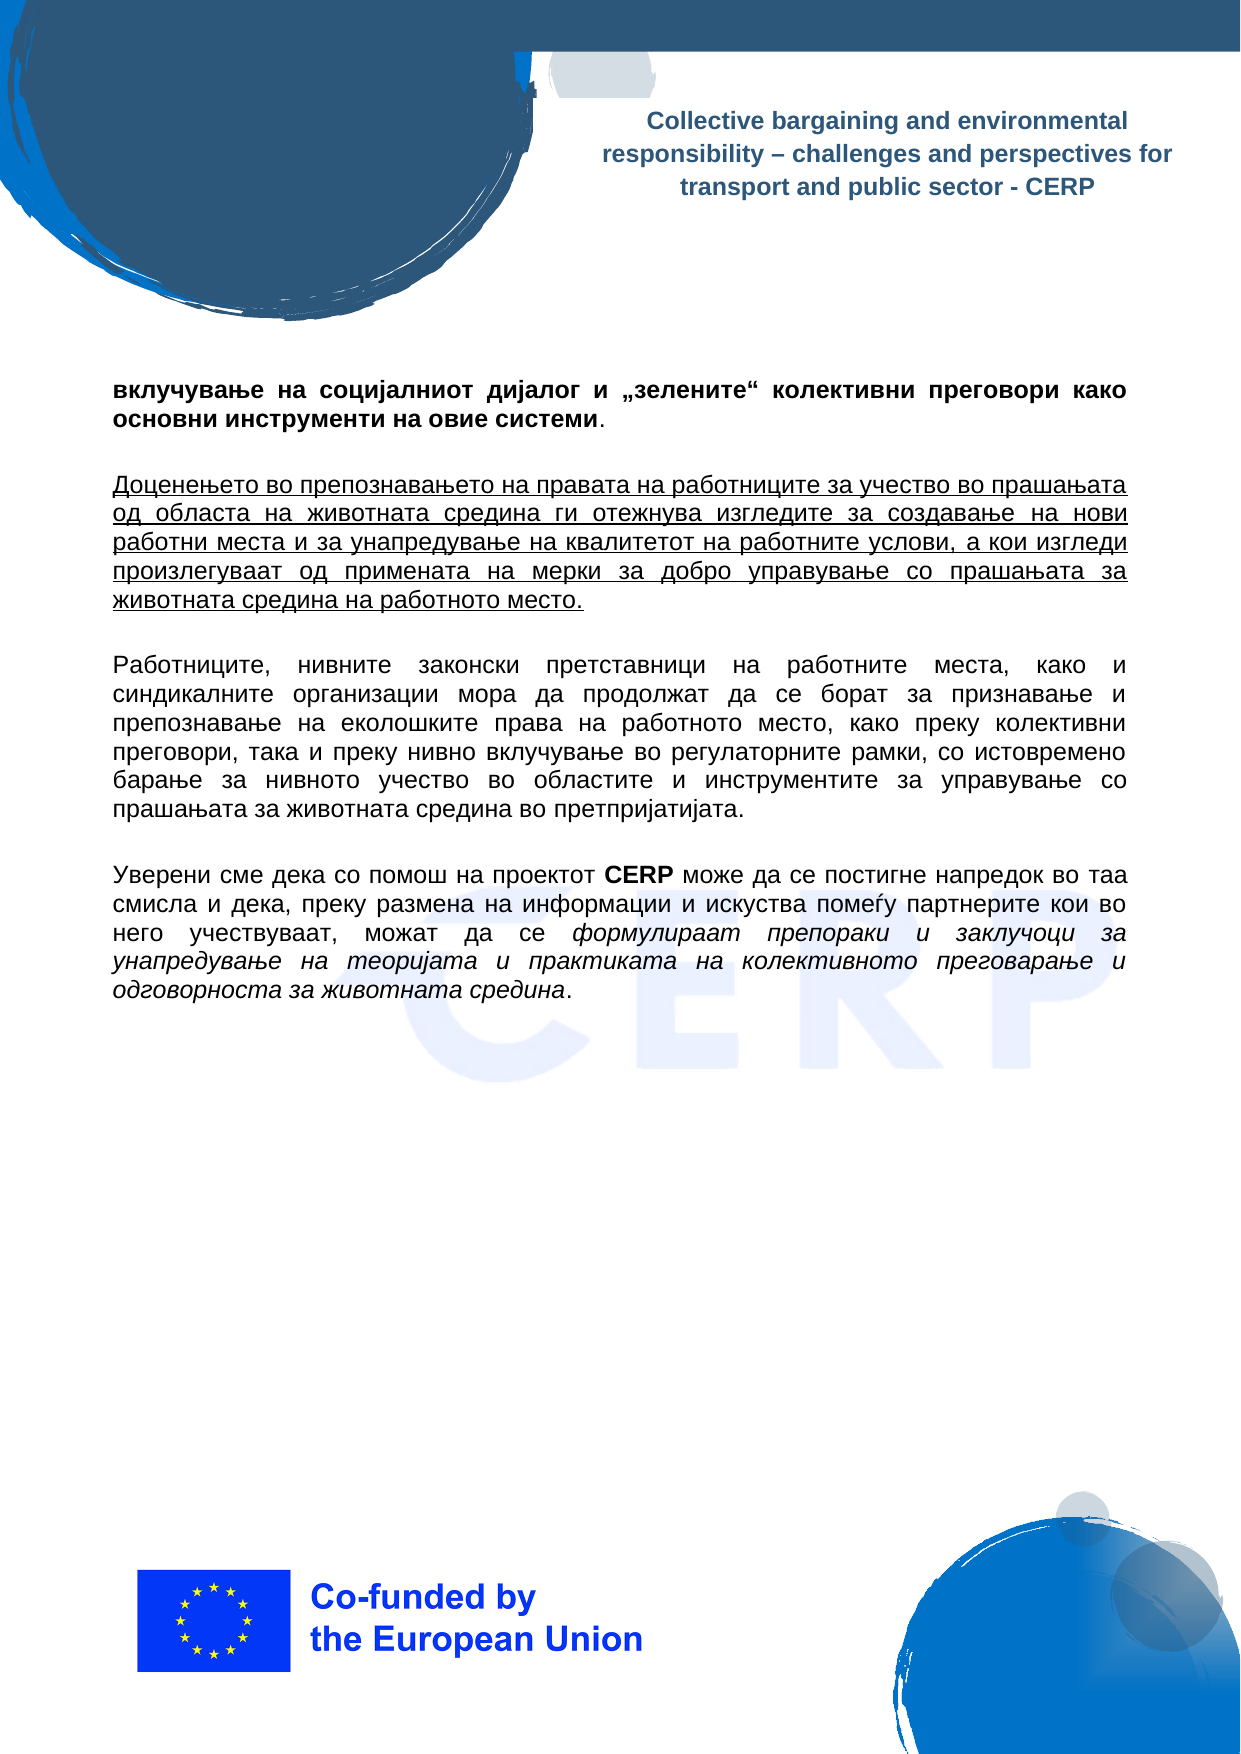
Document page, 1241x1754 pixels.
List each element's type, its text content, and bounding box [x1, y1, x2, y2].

text Доценењето во препознавањето на правата на работниците за учество во прашањата од областа на животната средина ги отежнува изгледите за создавање на нови работни места и за унапредување на квалитетот на работните услови, а кои изгледи произлегуваат од примената на мерки за добро управување со прашањата за животната средина на работното место. [112, 553, 1128, 581]
text Работниците, нивните законски претставници на работните места, како и синдикалните организации мора да продолжат да се борат за признавање и препознавање на еколошките права на работното место, како преку колективни преговори, така и преку нивно вклучување во регулаторните рамки, со истовремено барање за нивното учество во областите и инструментите за управување со прашањата за животната средина во претпријатијата. [112, 650, 1128, 823]
text Уверени сме дека со помош на проектот CERP може да се постигне напредок во таа смисла и дека, преку размена на информации и искуства помеѓу партнерите кои во него учествуваат, можат да се формулираат препораки и заклучоци за унапредување на теоријата и практиката на колективното преговарање и одговорноста за животната средина. [112, 860, 1128, 1004]
text На крајот на краиштата, еколошката транзиција кон поодржлив економски систем мора да биде заедничка задача во која е неопходно учество на целосното општество, особено на претпријатијата, поради нивните сеопфатни функции во системот во кој живееме; со истовремено учество на работниците како релевантни субјекти во производниот процес во рамките на претпријатијата, кои мораат да учествуваат во еколошката трансформација на своите работни места. За да се постигне тоа, од клучно значење е да се промовира неопходниот напредок во областа на работните односи, за да истите можат на адекватен начин да одговорат на оваа потреба, со вклучување на социјалниот дијалог и „зелените“ колективни преговори како основни инструменти на овие системи. [112, 375, 1128, 432]
picture [130, 1563, 681, 1679]
text Доценењето во препознавањето на правата на работниците за учество во прашањата од областа на животната средина ги отежнува изгледите за создавање на нови работни места и за унапредување на квалитетот на работните услови, а кои изгледи произлегуваат од примената на мерки за добро управување со прашањата за животната средина на работното место. [112, 582, 1128, 613]
text Доценењето во препознавањето на правата на работниците за учество во прашањата од областа на животната средина ги отежнува изгледите за создавање на нови работни места и за унапредување на квалитетот на работните услови, а кои изгледи произлегуваат од примената на мерки за добро управување со прашањата за животната средина на работното место. [112, 469, 1128, 495]
text Доценењето во препознавањето на правата на работниците за учество во прашањата од областа на животната средина ги отежнува изгледите за создавање на нови работни места и за унапредување на квалитетот на работните услови, а кои изгледи произлегуваат од примената на мерки за добро управување со прашањата за животната средина на работното место. [112, 496, 1128, 523]
text Доценењето во препознавањето на правата на работниците за учество во прашањата од областа на животната средина ги отежнува изгледите за создавање на нови работни места и за унапредување на квалитетот на работните услови, а кои изгледи произлегуваат од примената на мерки за добро управување со прашањата за животната средина на работното место. [112, 524, 1128, 552]
